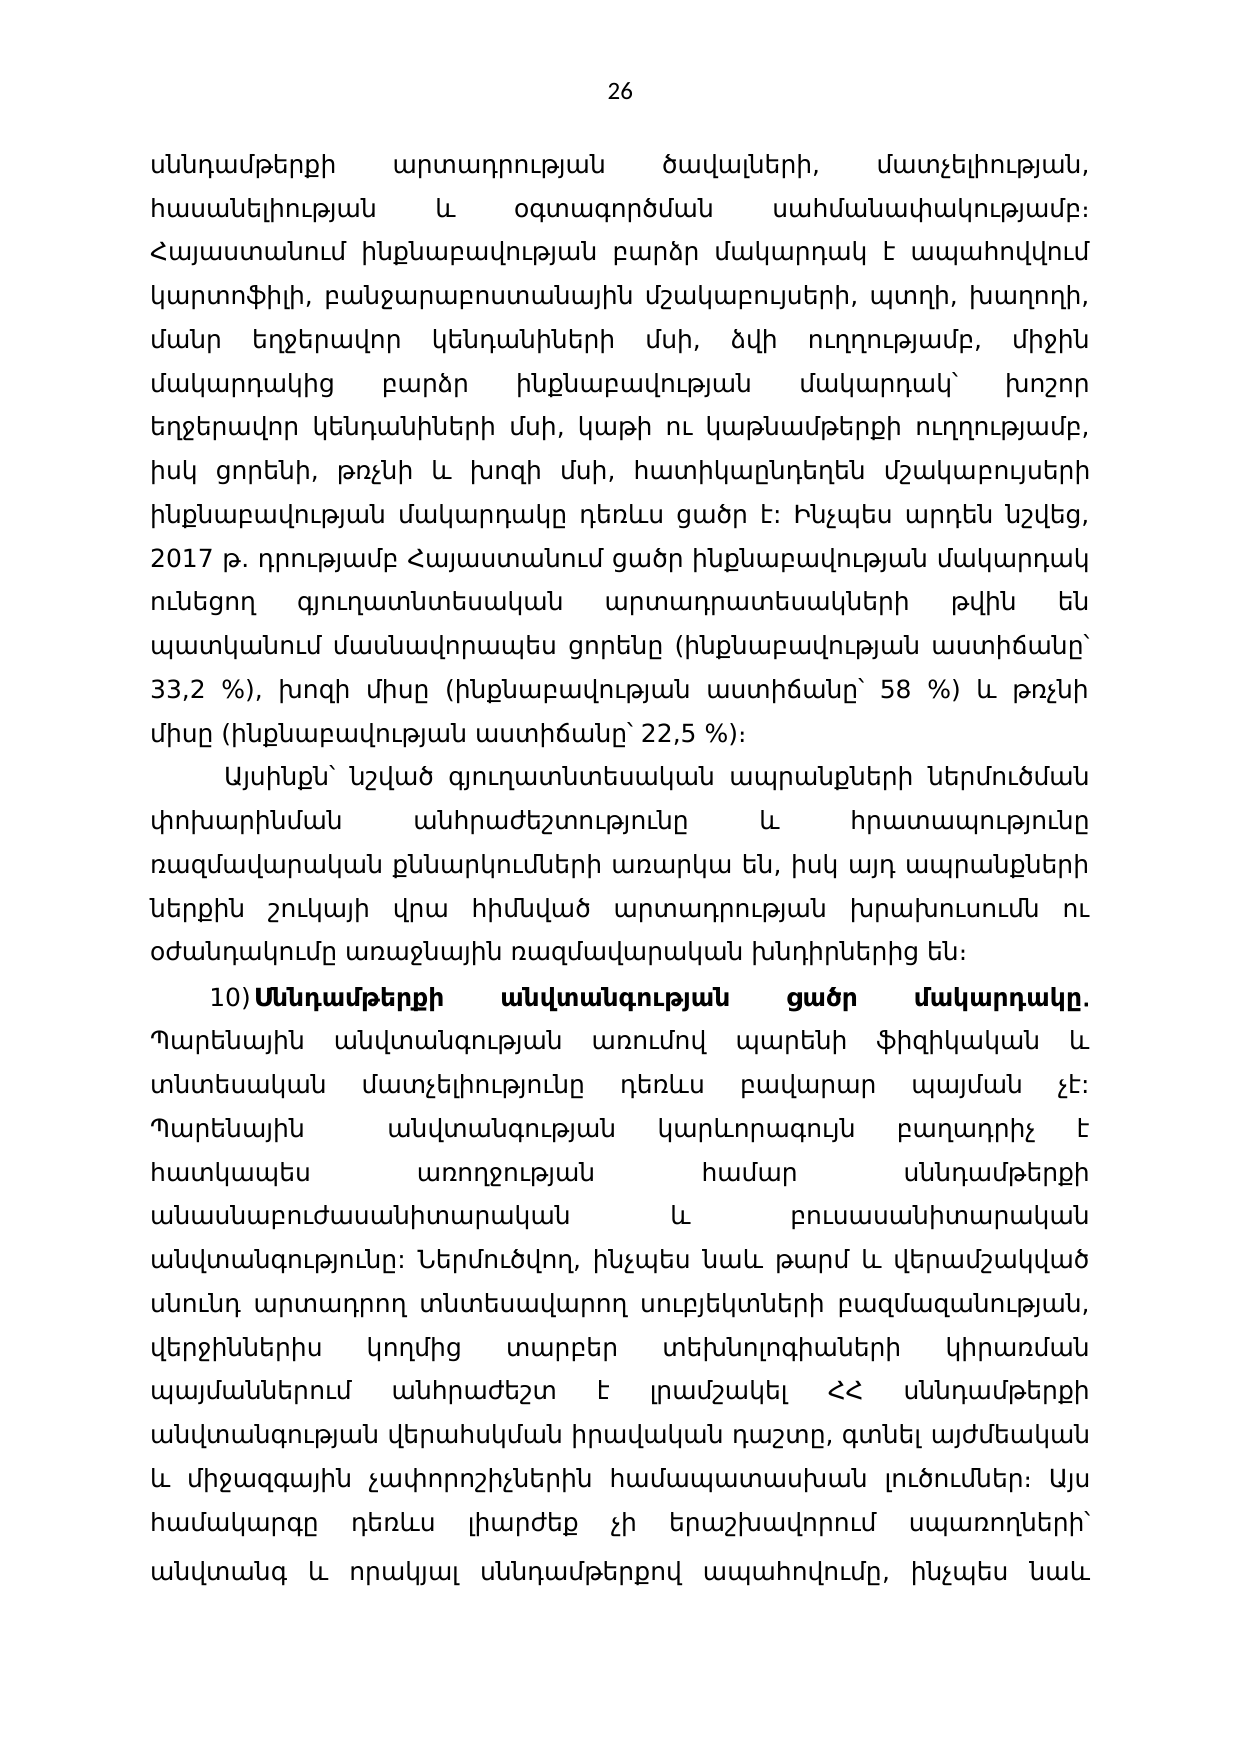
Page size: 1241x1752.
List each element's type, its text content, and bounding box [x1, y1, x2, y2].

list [150, 150, 1090, 748]
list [150, 981, 1090, 1588]
text Այսինքն՝ նշված գյուղատնտեսական ապրանքների ներմուծման փոխարինման անհրաժեշտությունը և հրատապությունը ռազմավարական քննարկումների առարկա են, իսկ այդ ապրանքների ներքին շուկայի վրա հիմնված արտադրության խրախուսումն ու օժանդակումը առաջնային ռազմավարական խնդիրներից են։ [150, 762, 1090, 967]
